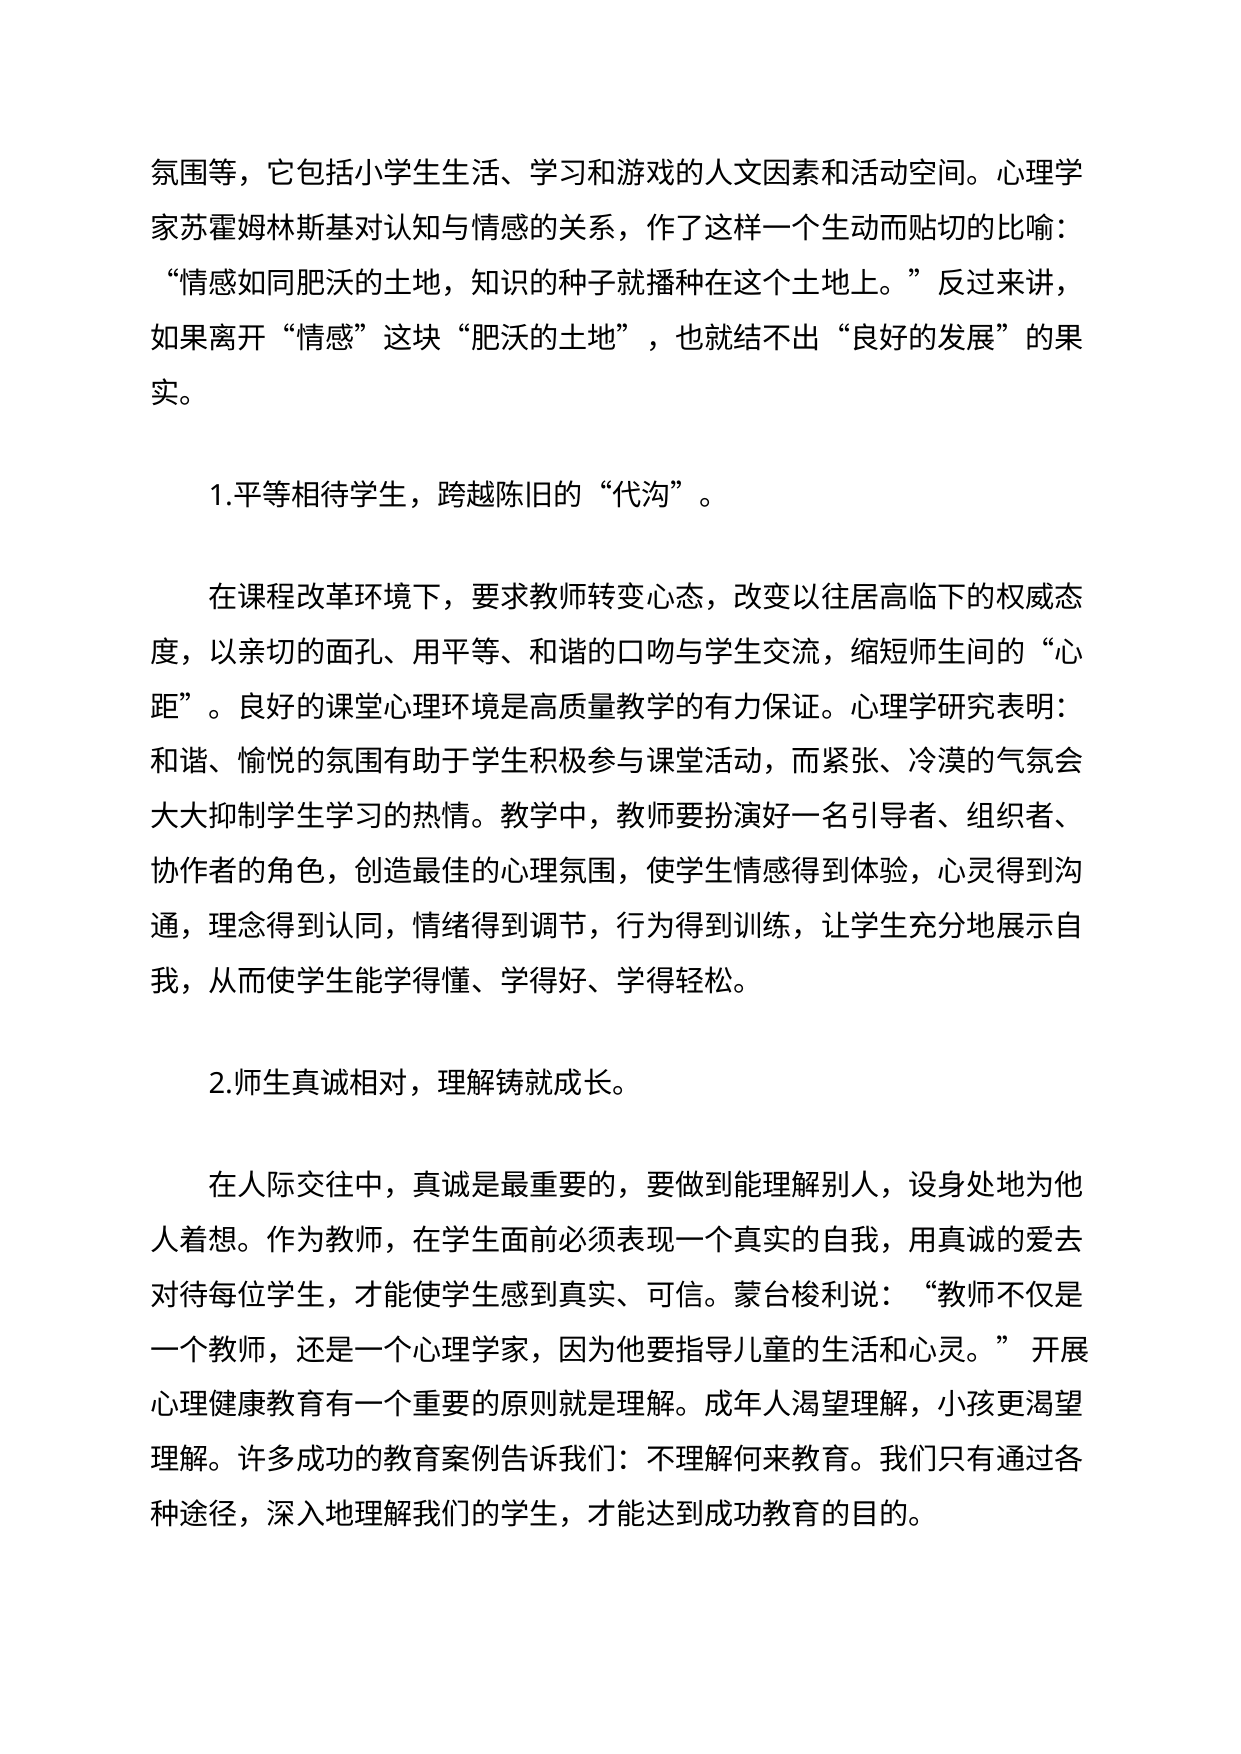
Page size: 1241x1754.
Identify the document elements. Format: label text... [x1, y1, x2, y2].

text 1.平等相待学生，跨越陈旧的“代沟”。 [150, 471, 1090, 514]
text 在课程改革环境下，要求教师转变心态，改变以往居高临下的权威态度，以亲切的面孔、用平等、和谐的口吻与学生交流，缩短师生间的“心距”。良好的课堂心理环境是高质量教学的有力保证。心理学研究表明：和谐、愉悦的氛围有助于学生积极参与课堂活动，而紧张、冷漠的气氛会大大抑制学生学习的热情。教学中，教师要扮演好一名引导者、组织者、协作者的角色，创造最佳的心理氛围，使学生情感得到体验，心灵得到沟通，理念得到认同，情绪得到调节，行为得到训练，让学生充分地展示自我，从而使学生能学得懂、学得好、学得轻松。 [150, 573, 1090, 1000]
text 在人际交往中，真诚是最重要的，要做到能理解别人，设身处地为他人着想。作为教师，在学生面前必须表现一个真实的自我，用真诚的爱去对待每位学生，才能使学生感到真实、可信。蒙台梭利说：“教师不仅是一个教师，还是一个心理学家，因为他要指导儿童的生活和心灵。” 开展心理健康教育有一个重要的原则就是理解。成年人渴望理解，小孩更渴望理解。许多成功的教育案例告诉我们：不理解何来教育。我们只有通过各种途径，深入地理解我们的学生，才能达到成功教育的目的。 [150, 1161, 1090, 1533]
text 2.师生真诚相对，理解铸就成长。 [150, 1059, 1090, 1102]
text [150, 150, 1090, 412]
